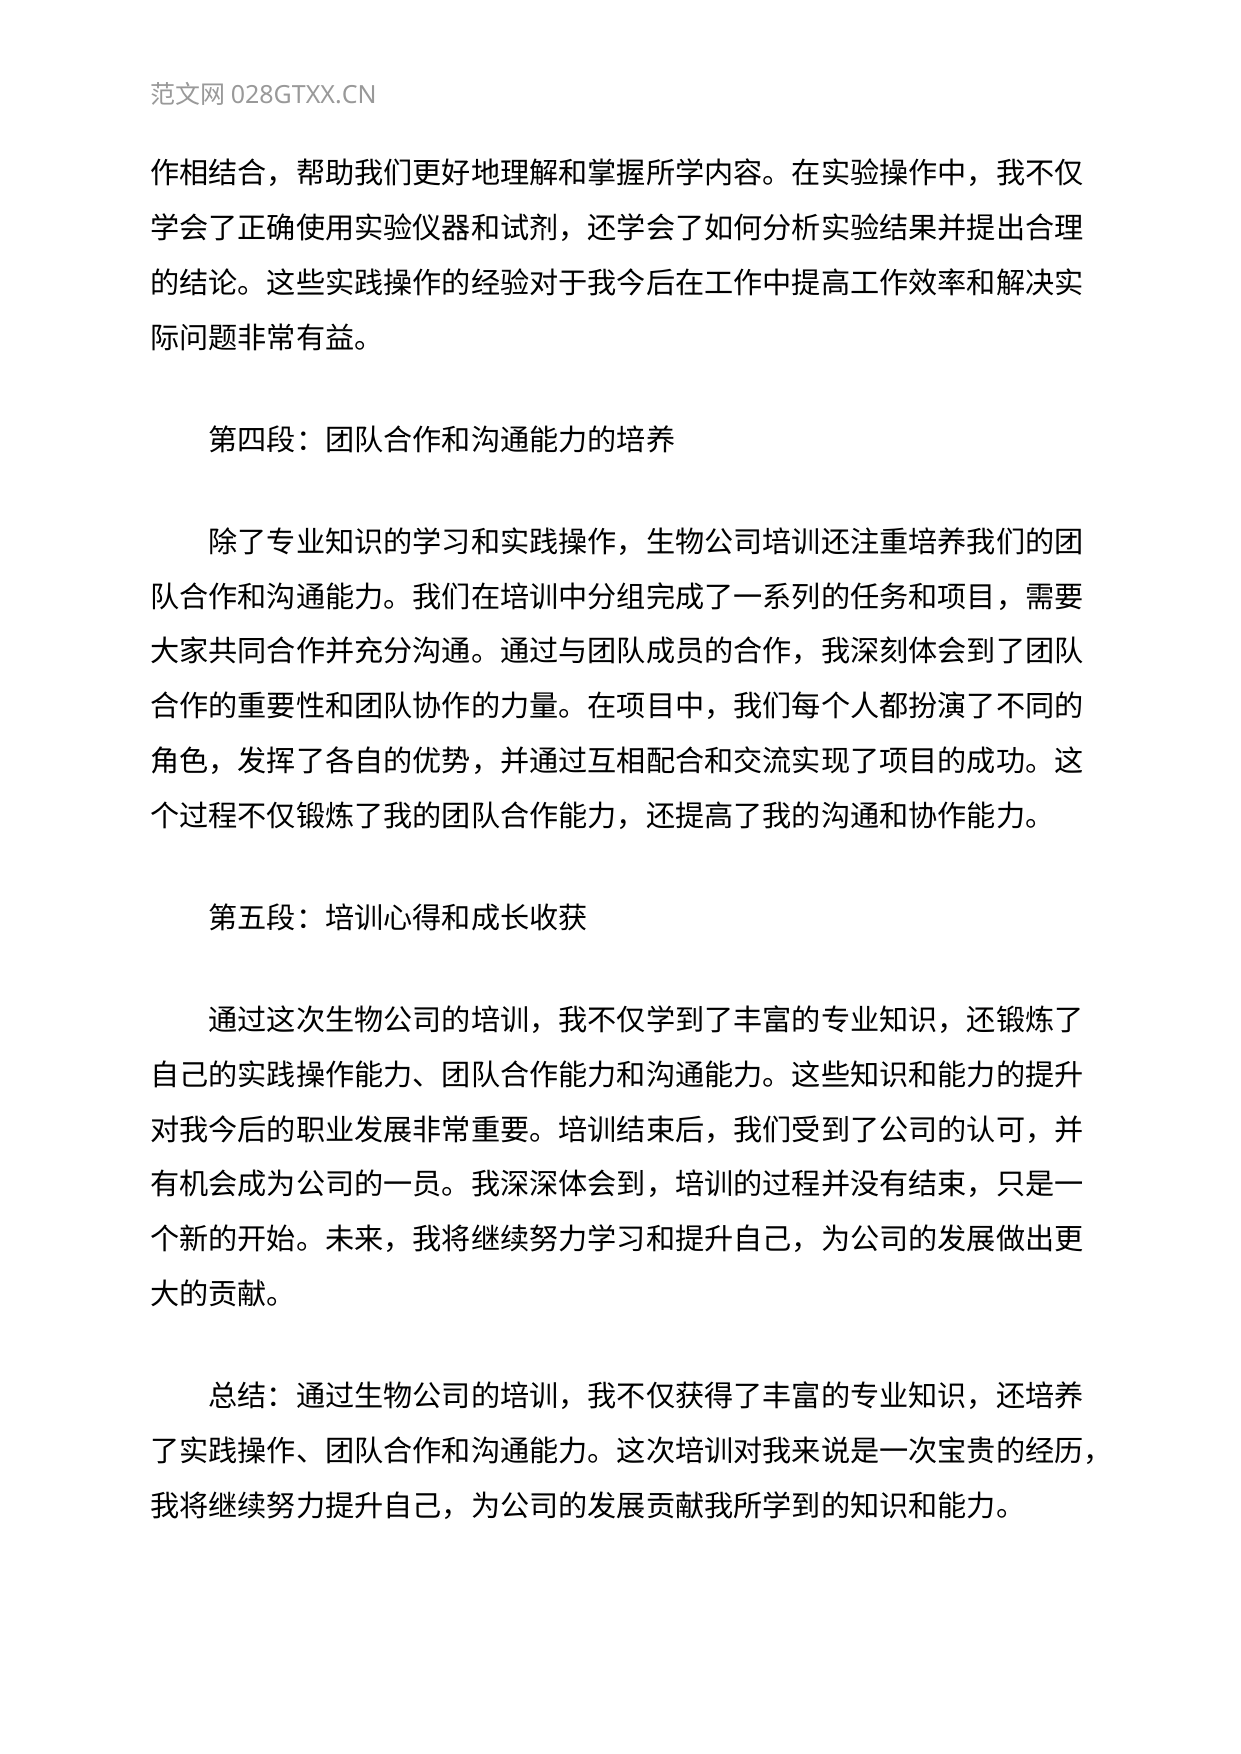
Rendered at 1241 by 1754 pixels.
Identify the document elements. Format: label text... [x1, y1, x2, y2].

text 通过这次生物公司的培训，我不仅学到了丰富的专业知识，还锻炼了自己的实践操作能力、团队合作能力和沟通能力。这些知识和能力的提升对我今后的职业发展非常重要。培训结束后，我们受到了公司的认可，并有机会成为公司的一员。我深深体会到，培训的过程并没有结束，只是一个新的开始。未来，我将继续努力学习和提升自己，为公司的发展做出更大的贡献。 [150, 996, 1090, 1313]
text 除了专业知识的学习和实践操作，生物公司培训还注重培养我们的团队合作和沟通能力。我们在培训中分组完成了一系列的任务和项目，需要大家共同合作并充分沟通。通过与团队成员的合作，我深刻体会到了团队合作的重要性和团队协作的力量。在项目中，我们每个人都扮演了不同的角色，发挥了各自的优势，并通过互相配合和交流实现了项目的成功。这个过程不仅锻炼了我的团队合作能力，还提高了我的沟通和协作能力。 [150, 518, 1090, 835]
text 第五段：培训心得和成长收获 [150, 894, 1090, 937]
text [150, 150, 1090, 357]
text 总结：通过生物公司的培训，我不仅获得了丰富的专业知识，还培养了实践操作、团队合作和沟通能力。这次培训对我来说是一次宝贵的经历，我将继续努力提升自己，为公司的发展贡献我所学到的知识和能力。 [150, 1372, 1090, 1524]
text 第四段：团队合作和沟通能力的培养 [150, 416, 1090, 459]
